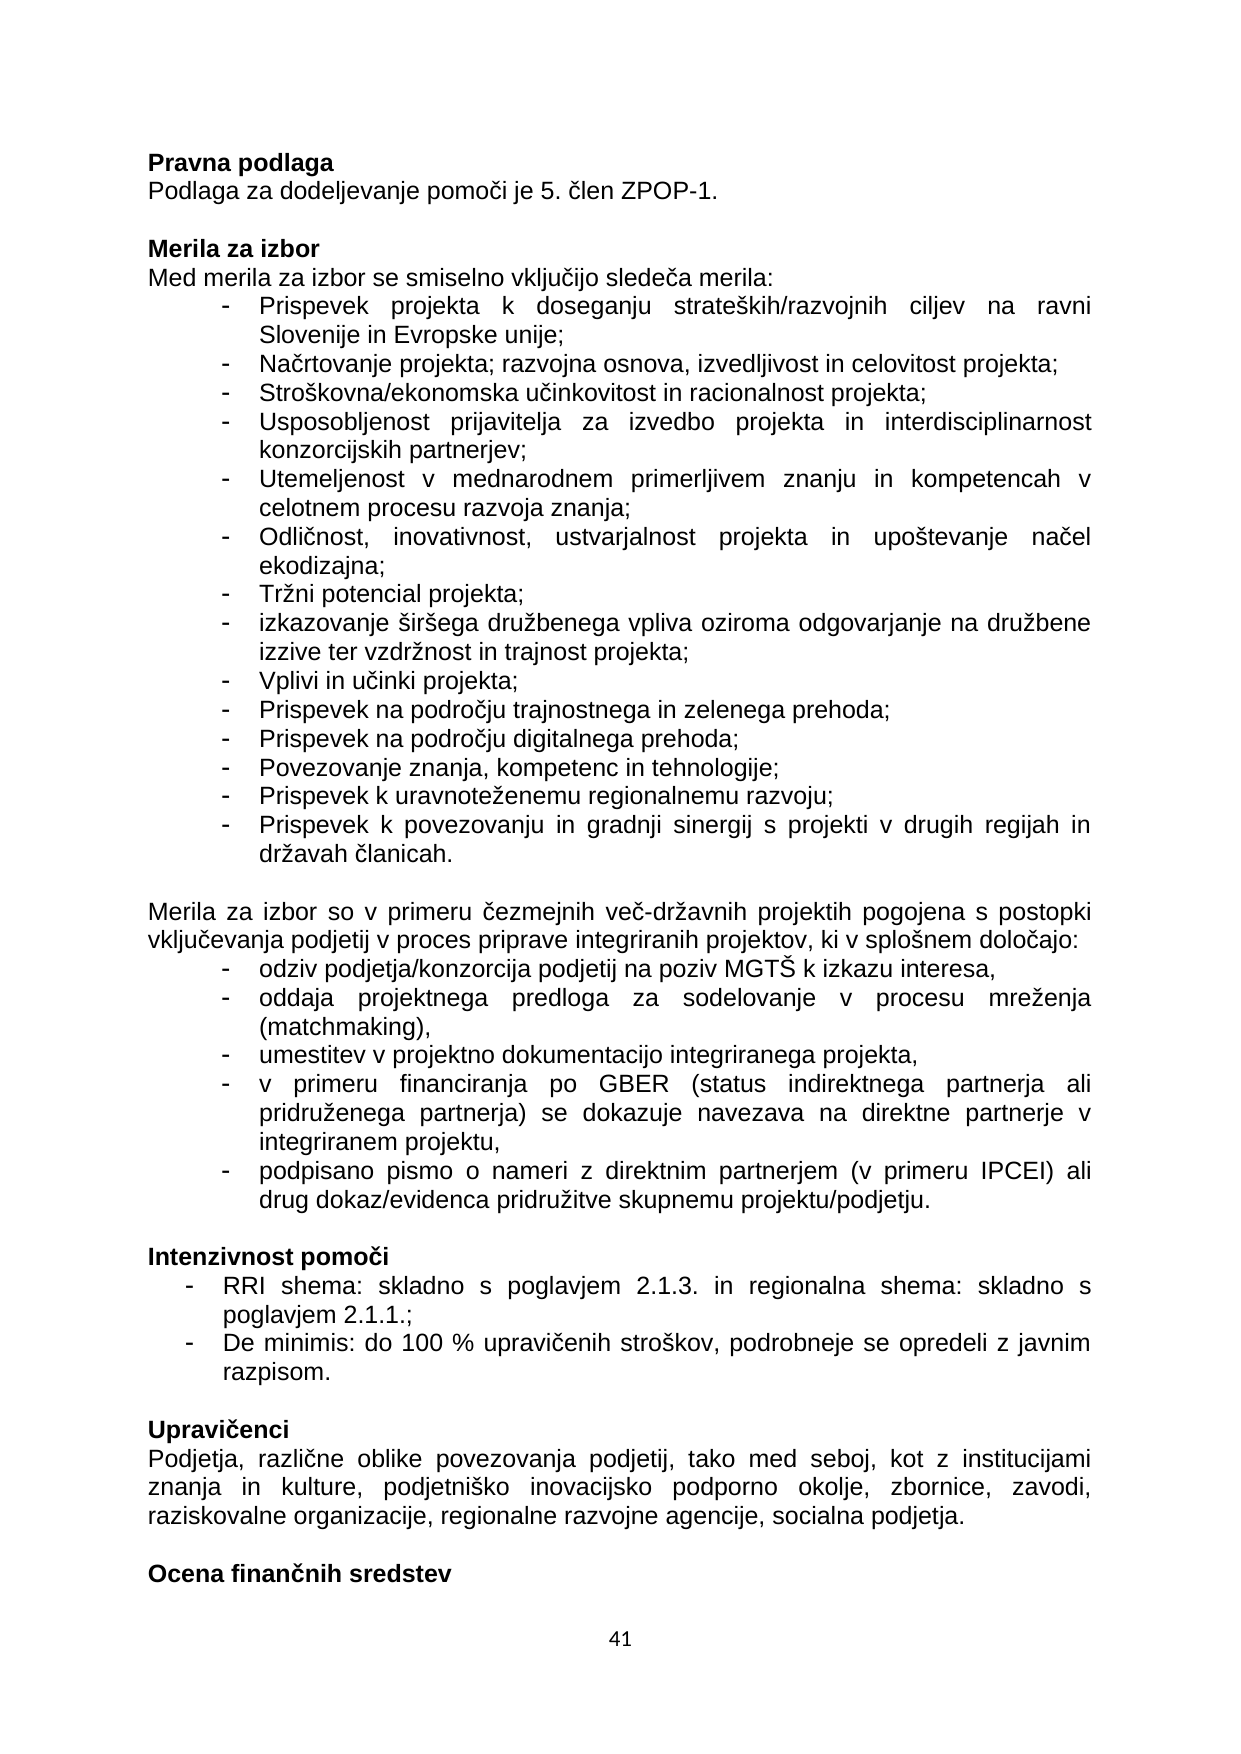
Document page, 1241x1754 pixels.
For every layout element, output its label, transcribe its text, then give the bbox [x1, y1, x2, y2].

list Prispevek k uravnoteženemu regionalnemu razvoju; [221, 781, 1093, 810]
text Upravičenci [148, 1415, 1093, 1443]
list Usposobljenost prijavitelja za izvedbo projekta in interdisciplinarnost konzorcijskih partnerjev; [221, 407, 1093, 464]
text Podlaga za dodeljevanje pomoči je 5. člen ZPOP-1. [148, 176, 1093, 205]
list v primeru financiranja po GBER (status indirektnega partnerja ali pridruženega partnerja) se dokazuje navezava na direktne partnerje v integriranem projektu, [221, 1069, 1093, 1156]
list Prispevek na področju digitalnega prehoda; [221, 724, 1093, 752]
list Prispevek na področju trajnostnega in zelenega prehoda; [221, 695, 1093, 724]
list RRI shema: skladno s poglavjem 2.1.3. in regionalna shema: skladno s poglavjem 2.1.1.; [185, 1271, 1093, 1328]
text Merila za izbor [148, 234, 1093, 263]
text Ocena finančnih sredstev [148, 1558, 1093, 1587]
list Načrtovanje projekta; razvojna osnova, izvedljivost in celovitost projekta; [221, 349, 1093, 378]
list Tržni potencial projekta; [221, 579, 1093, 608]
text Pravna podlaga [148, 148, 1093, 176]
list Povezovanje znanja, kompetenc in tehnologije; [221, 752, 1093, 781]
list odziv podjetja/konzorcija podjetij na poziv MGTŠ k izkazu interesa, [221, 954, 1093, 983]
list Utemeljenost v mednarodnem primerljivem znanju in kompetencah v celotnem procesu razvoja znanja; [221, 464, 1093, 522]
text Med merila za izbor se smiselno vključijo sledeča merila: [148, 263, 1093, 291]
list umestitev v projektno dokumentacijo integriranega projekta, [221, 1041, 1093, 1069]
text Podjetja, različne oblike povezovanja podjetij, tako med seboj, kot z institucijami znanja in kulture, podjetniško inovacijsko podporno okolje, zbornice, zavodi, raziskovalne organizacije, regionalne razvojne agencije, socialna podjetja. [148, 1443, 1093, 1530]
list Stroškovna/ekonomska učinkovitost in racionalnost projekta; [221, 378, 1093, 407]
list podpisano pismo o nameri z direktnim partnerjem (v primeru IPCEI) ali drug dokaz/evidenca pridružitve skupnemu projektu/podjetju. [221, 1156, 1093, 1213]
list Vplivi in učinki projekta; [221, 666, 1093, 695]
list izkazovanje širšega družbenega vpliva oziroma odgovarjanje na družbene izzive ter vzdržnost in trajnost projekta; [221, 608, 1093, 666]
list Prispevek k povezovanju in gradnji sinergij s projekti v drugih regijah in državah članicah. [221, 810, 1093, 868]
list oddaja projektnega predloga za sodelovanje v procesu mreženja (matchmaking), [221, 983, 1093, 1041]
text Merila za izbor so v primeru čezmejnih več-državnih projektih pogojena s postopki vključevanja podjetij v proces priprave integriranih projektov, ki v splošnem določajo: [148, 897, 1093, 954]
list Prispevek projekta k doseganju strateških/razvojnih ciljev na ravni Slovenije in Evropske unije; [221, 291, 1093, 349]
list De minimis: do 100 % upravičenih stroškov, podrobneje se opredeli z javnim razpisom. [185, 1328, 1093, 1386]
text Intenzivnost pomoči [148, 1242, 1093, 1271]
list Odličnost, inovativnost, ustvarjalnost projekta in upoštevanje načel ekodizajna; [221, 522, 1093, 579]
